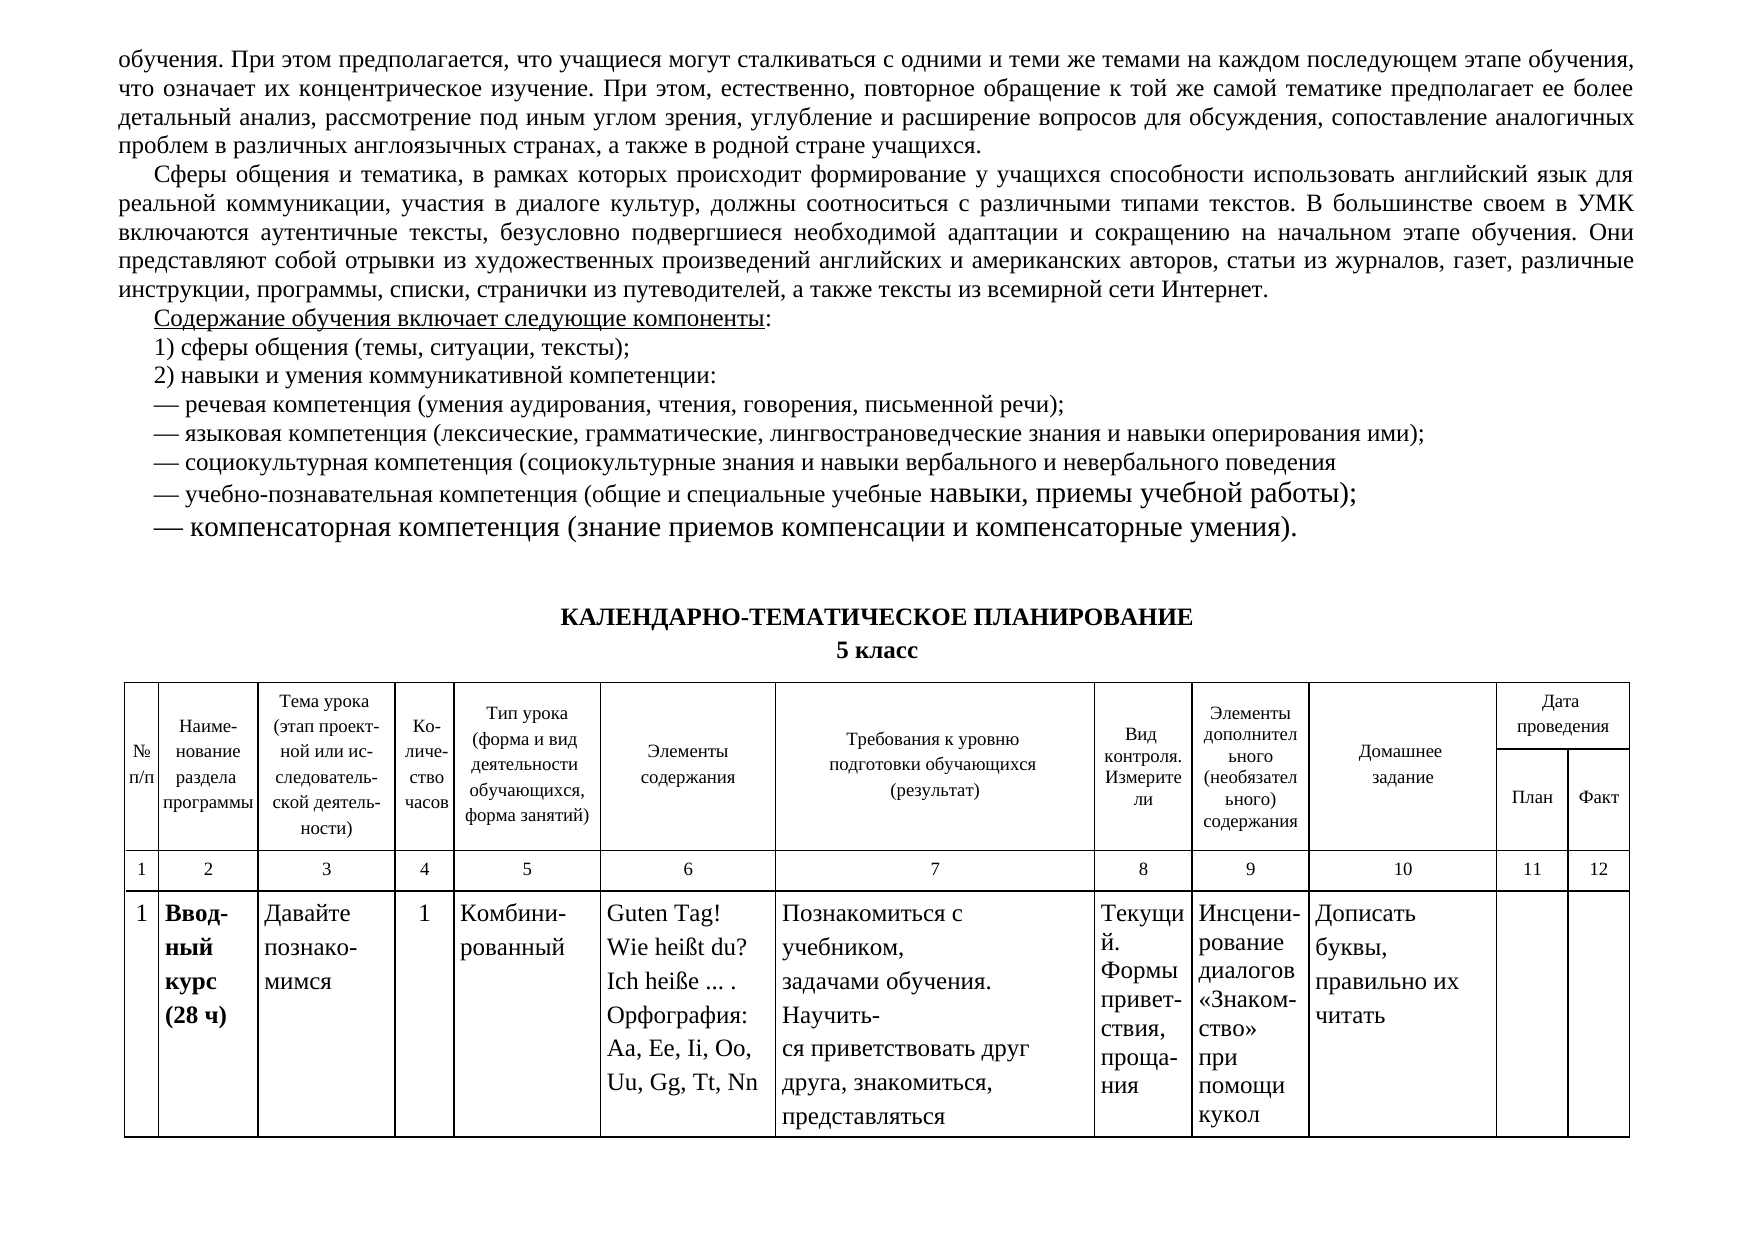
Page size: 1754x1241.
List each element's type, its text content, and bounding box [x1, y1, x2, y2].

table_header Тема урока (этап проект- ной или ис- следователь- ской деятель- ности) [259, 683, 394, 849]
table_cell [1193, 892, 1308, 1136]
table_cell 10 [1310, 851, 1496, 890]
table_header Наиме- нование раздела программы [159, 683, 257, 849]
table_cell 12 [1569, 851, 1629, 890]
table_header Элементы дополнительного (необязательного) содержания [1193, 683, 1308, 849]
table_cell 2 [159, 851, 257, 890]
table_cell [776, 892, 1094, 1136]
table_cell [1310, 892, 1496, 1136]
table_cell Факт [1569, 750, 1629, 849]
table_cell 7 [776, 851, 1094, 890]
table_cell [1569, 892, 1629, 1136]
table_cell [159, 892, 257, 1136]
table_header Ко- личе- ство часов [396, 683, 453, 849]
table_header Дата проведения [1497, 683, 1629, 748]
table_cell 5 [455, 851, 600, 890]
table_cell [1497, 892, 1567, 1136]
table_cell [601, 892, 775, 1136]
table_cell 6 [601, 851, 775, 890]
table_header Тип урока (форма и вид деятельности обучающихся, форма занятий) [455, 683, 600, 849]
table_cell 1 [396, 892, 453, 1136]
table_header Элементы содержания [601, 683, 775, 849]
text — компенсаторная компетенция (знание приемов компенсации и компенсаторные умения). [118, 509, 1636, 543]
table_cell 1 [125, 891, 158, 1136]
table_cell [1095, 892, 1191, 1136]
text — социокультурная компетенция (социокультурные знания и навыки вербального и невербального поведения [118, 447, 1636, 476]
text 2) навыки и умения коммуникативной компетенции: [118, 361, 1636, 389]
text Содержание обучения включает следующие компоненты: [118, 303, 1636, 332]
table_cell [259, 892, 394, 1136]
table_cell Комбини- рованный [455, 892, 600, 1136]
table_header Требования к уровню подготовки обучающихся (результат) [776, 683, 1094, 849]
text 1) сферы общения (темы, ситуации, тексты); [118, 332, 1636, 361]
table_cell 4 [396, 851, 453, 890]
table_cell План [1497, 750, 1567, 849]
table_cell 9 [1193, 851, 1308, 890]
text Сферы общения и тематика, в рамках которых происходит формирование у учащихся способности использовать английский язык для реальной коммуникации, участия в диалоге культур, должны соотноситься с различными типами текстов. В большинстве своем в УМК включаются аутентичные тексты, безусловно подвергшиеся необходимой адаптации и сокращению на начальном этапе обучения. Они представляют собой отрывки из художественных произведений английских и американских авторов, статьи из журналов, газет, различные инструкции, программы, списки, странички из путеводителей, а также тексты из всемирной сети Интернет. [118, 159, 1636, 303]
table_cell 3 [259, 851, 394, 890]
table_header № п/п [125, 683, 158, 849]
text — языковая компетенция (лексические, грамматические, лингвострановедческие знания и навыки оперирования ими); [118, 418, 1636, 447]
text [118, 44, 1636, 159]
text — учебно-познавательная компетенция (общие и специальные учебные навыки, приемы учебной работы); [118, 476, 1636, 509]
table_header Вид контроля. Измерители [1095, 683, 1191, 849]
text — речевая компетенция (умения аудирования, чтения, говорения, письменной речи); [118, 389, 1636, 418]
table_cell 1 [125, 851, 158, 890]
table_cell 8 [1095, 851, 1191, 890]
table_cell 11 [1497, 851, 1567, 890]
table_header Домашнее задание [1310, 683, 1496, 849]
text КАЛЕНДАРНО-ТЕМАТИЧЕСКОЕ ПЛАНИРОВАНИЕ 5 класс [118, 602, 1636, 664]
